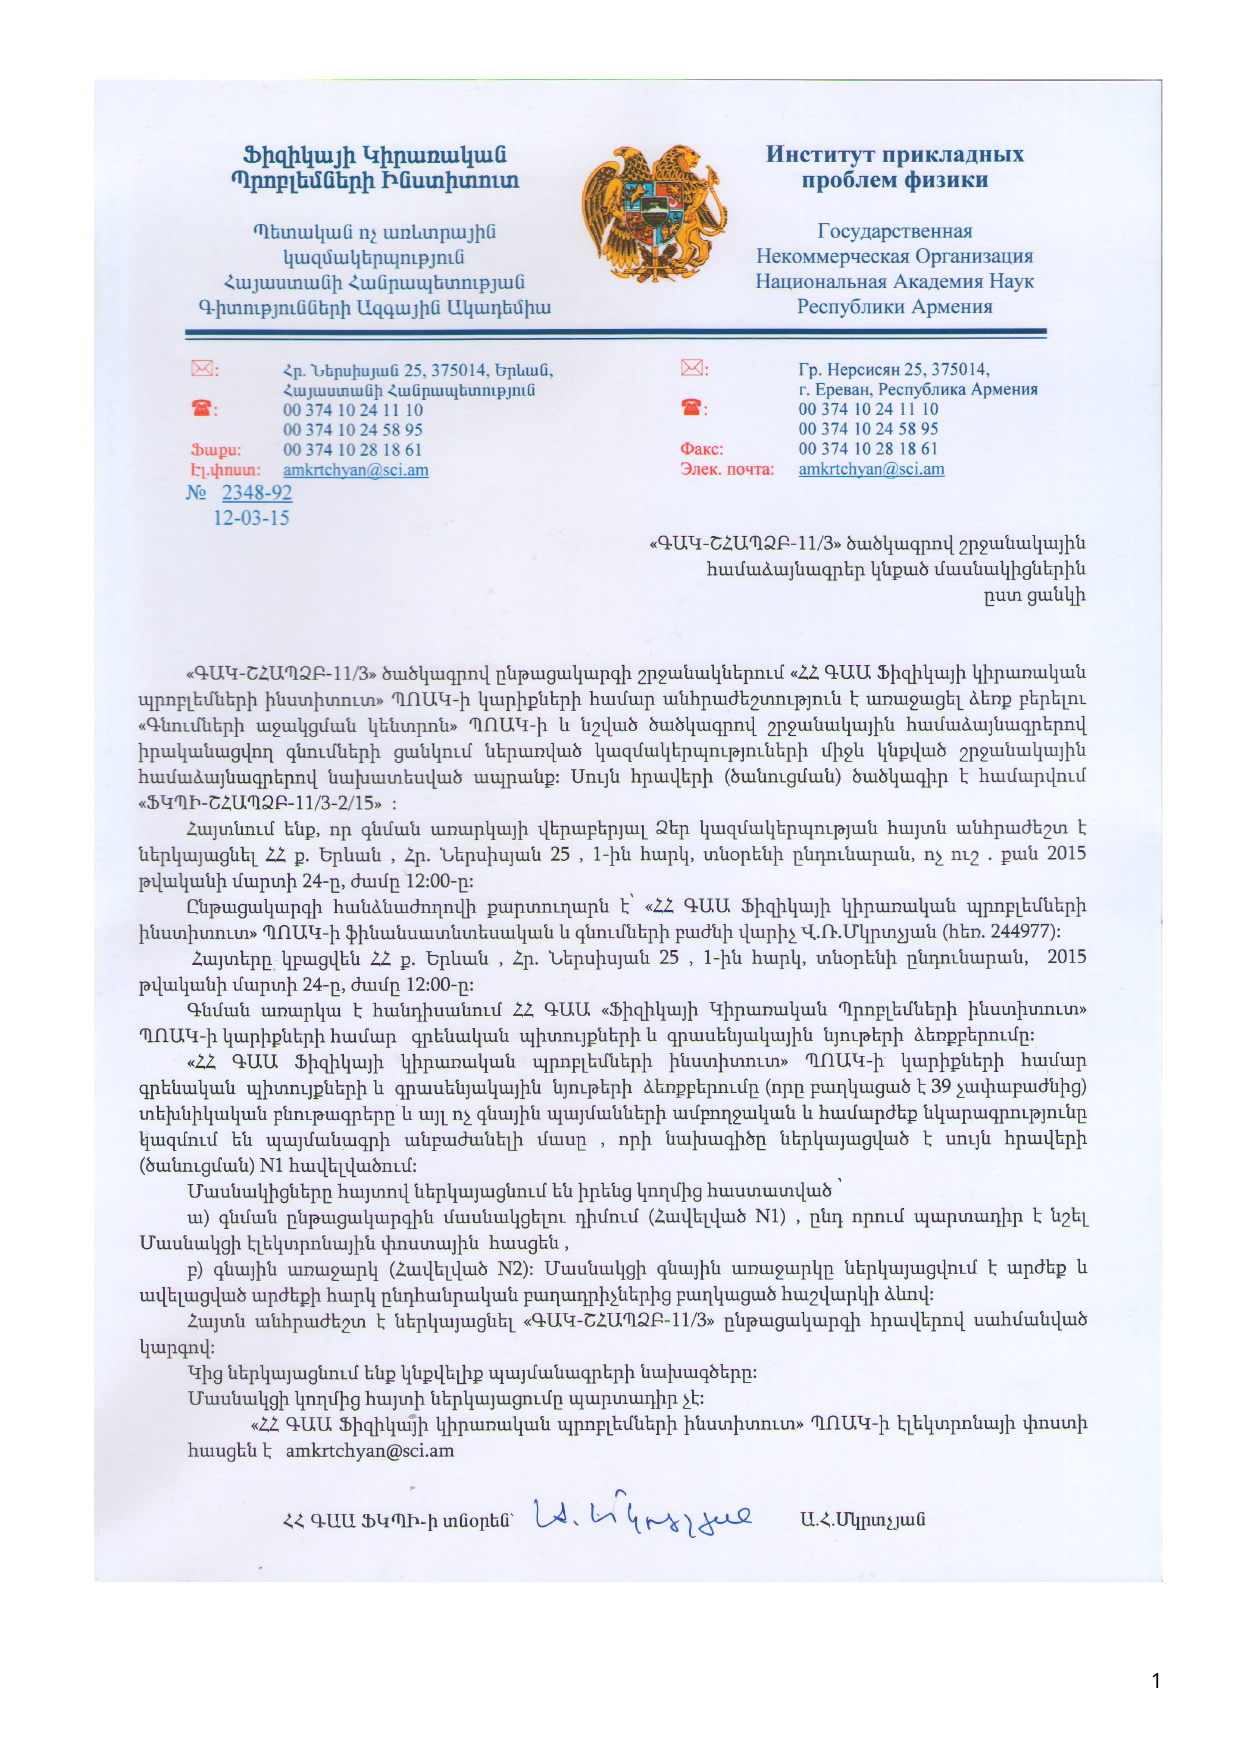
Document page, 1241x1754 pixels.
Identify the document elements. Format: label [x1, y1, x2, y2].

picture [94, 75, 1163, 1587]
